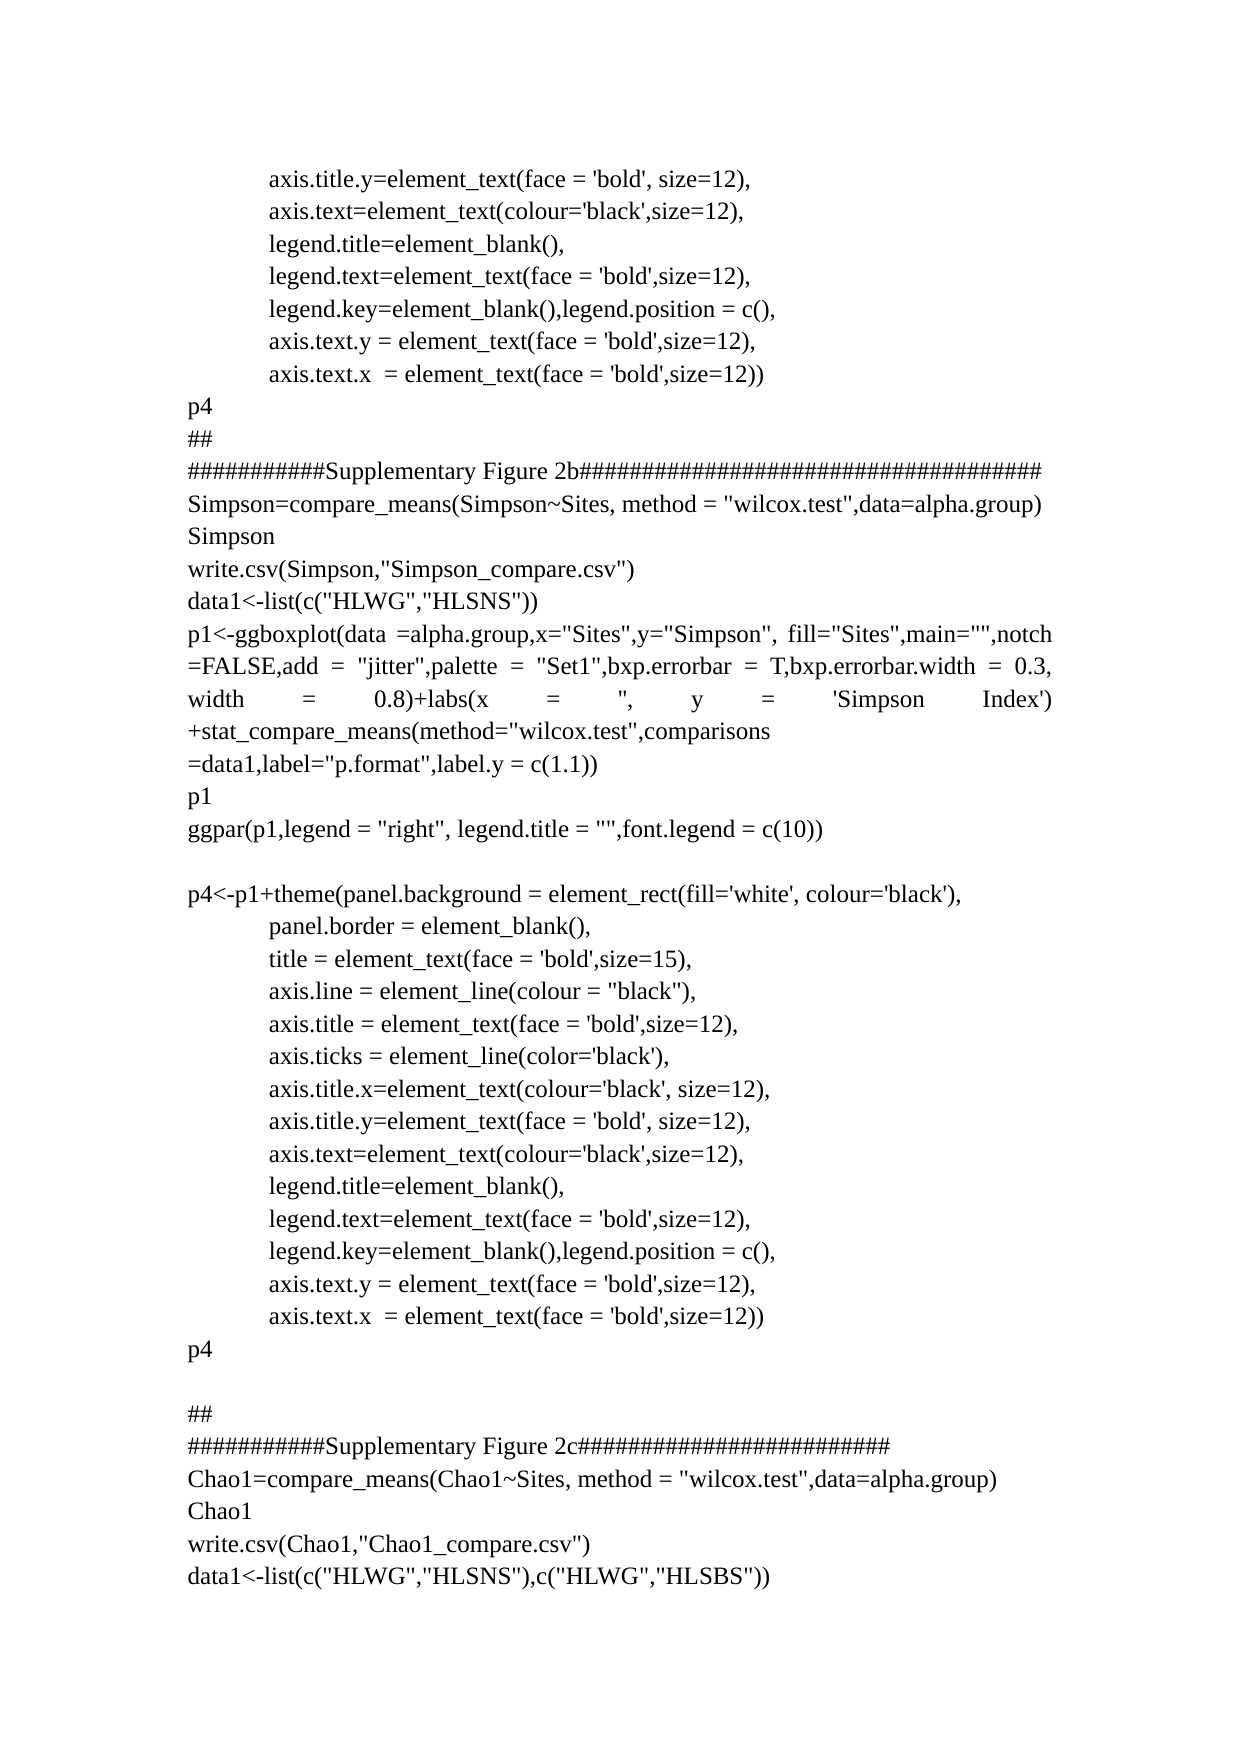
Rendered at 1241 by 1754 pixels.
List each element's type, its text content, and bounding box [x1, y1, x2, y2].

text p1<-ggboxplot(data =alpha.group,x="Sites",y="Simpson", fill="Sites",main="",notch =FALSE,add = "jitter",palette = "Set1",bxp.errorbar = T,bxp.errorbar.width = 0.3, width = 0.8)+labs(x = '', y = 'Simpson Index')+stat_compare_means(method="wilcox.test",comparisons =data1,label="p.format",label.y = c(1.1)) [187, 617, 1053, 779]
text p4 [187, 389, 1053, 422]
text p1 [187, 779, 1053, 812]
text axis.title = element_text(face = 'bold',size=12), [187, 1007, 1053, 1039]
text data1<-list(c("HLWG","HLSNS"),c("HLWG","HLSBS")) [187, 1559, 1053, 1592]
text ###########Supplementary Figure 2c######################### [187, 1429, 1053, 1462]
text axis.text.x = element_text(face = 'bold',size=12)) [187, 357, 1053, 389]
text axis.text.x = element_text(face = 'bold',size=12)) [187, 1299, 1053, 1332]
text ggpar(p1,legend = "right", legend.title = "",font.legend = c(10)) [187, 812, 1053, 844]
text legend.text=element_text(face = 'bold',size=12), [187, 1202, 1053, 1234]
text panel.border = element_blank(), [187, 909, 1053, 942]
text axis.title.y=element_text(face = 'bold', size=12), [187, 1104, 1053, 1137]
text p4 [187, 1332, 1053, 1364]
text write.csv(Simpson,"Simpson_compare.csv") [187, 552, 1053, 584]
text axis.text=element_text(colour='black',size=12), [187, 1137, 1053, 1169]
text Simpson=compare_means(Simpson~Sites, method = "wilcox.test",data=alpha.group) [187, 487, 1053, 519]
text ## [187, 1397, 1053, 1429]
text Chao1 [187, 1494, 1053, 1527]
text axis.text=element_text(colour='black',size=12), [187, 194, 1053, 227]
text ###########Supplementary Figure 2b##################################### [187, 454, 1053, 487]
text title = element_text(face = 'bold',size=15), [187, 942, 1053, 974]
text ## [187, 422, 1053, 454]
text axis.text.y = element_text(face = 'bold',size=12), [187, 324, 1053, 357]
text axis.title.x=element_text(colour='black', size=12), [187, 1072, 1053, 1104]
text axis.ticks = element_line(color='black'), [187, 1039, 1053, 1072]
text axis.text.y = element_text(face = 'bold',size=12), [187, 1267, 1053, 1299]
text legend.key=element_blank(),legend.position = c(), [187, 1234, 1053, 1267]
text legend.text=element_text(face = 'bold',size=12), [187, 259, 1053, 292]
text legend.title=element_blank(), [187, 1169, 1053, 1202]
text p4<-p1+theme(panel.background = element_rect(fill='white', colour='black'), [187, 877, 1053, 909]
text axis.line = element_line(colour = "black"), [187, 974, 1053, 1007]
text write.csv(Chao1,"Chao1_compare.csv") [187, 1527, 1053, 1559]
text data1<-list(c("HLWG","HLSNS")) [187, 584, 1053, 617]
text axis.title.y=element_text(face = 'bold', size=12), [187, 162, 1053, 194]
text Chao1=compare_means(Chao1~Sites, method = "wilcox.test",data=alpha.group) [187, 1462, 1053, 1494]
text Simpson [187, 519, 1053, 552]
text legend.title=element_blank(), [187, 227, 1053, 259]
text legend.key=element_blank(),legend.position = c(), [187, 292, 1053, 324]
